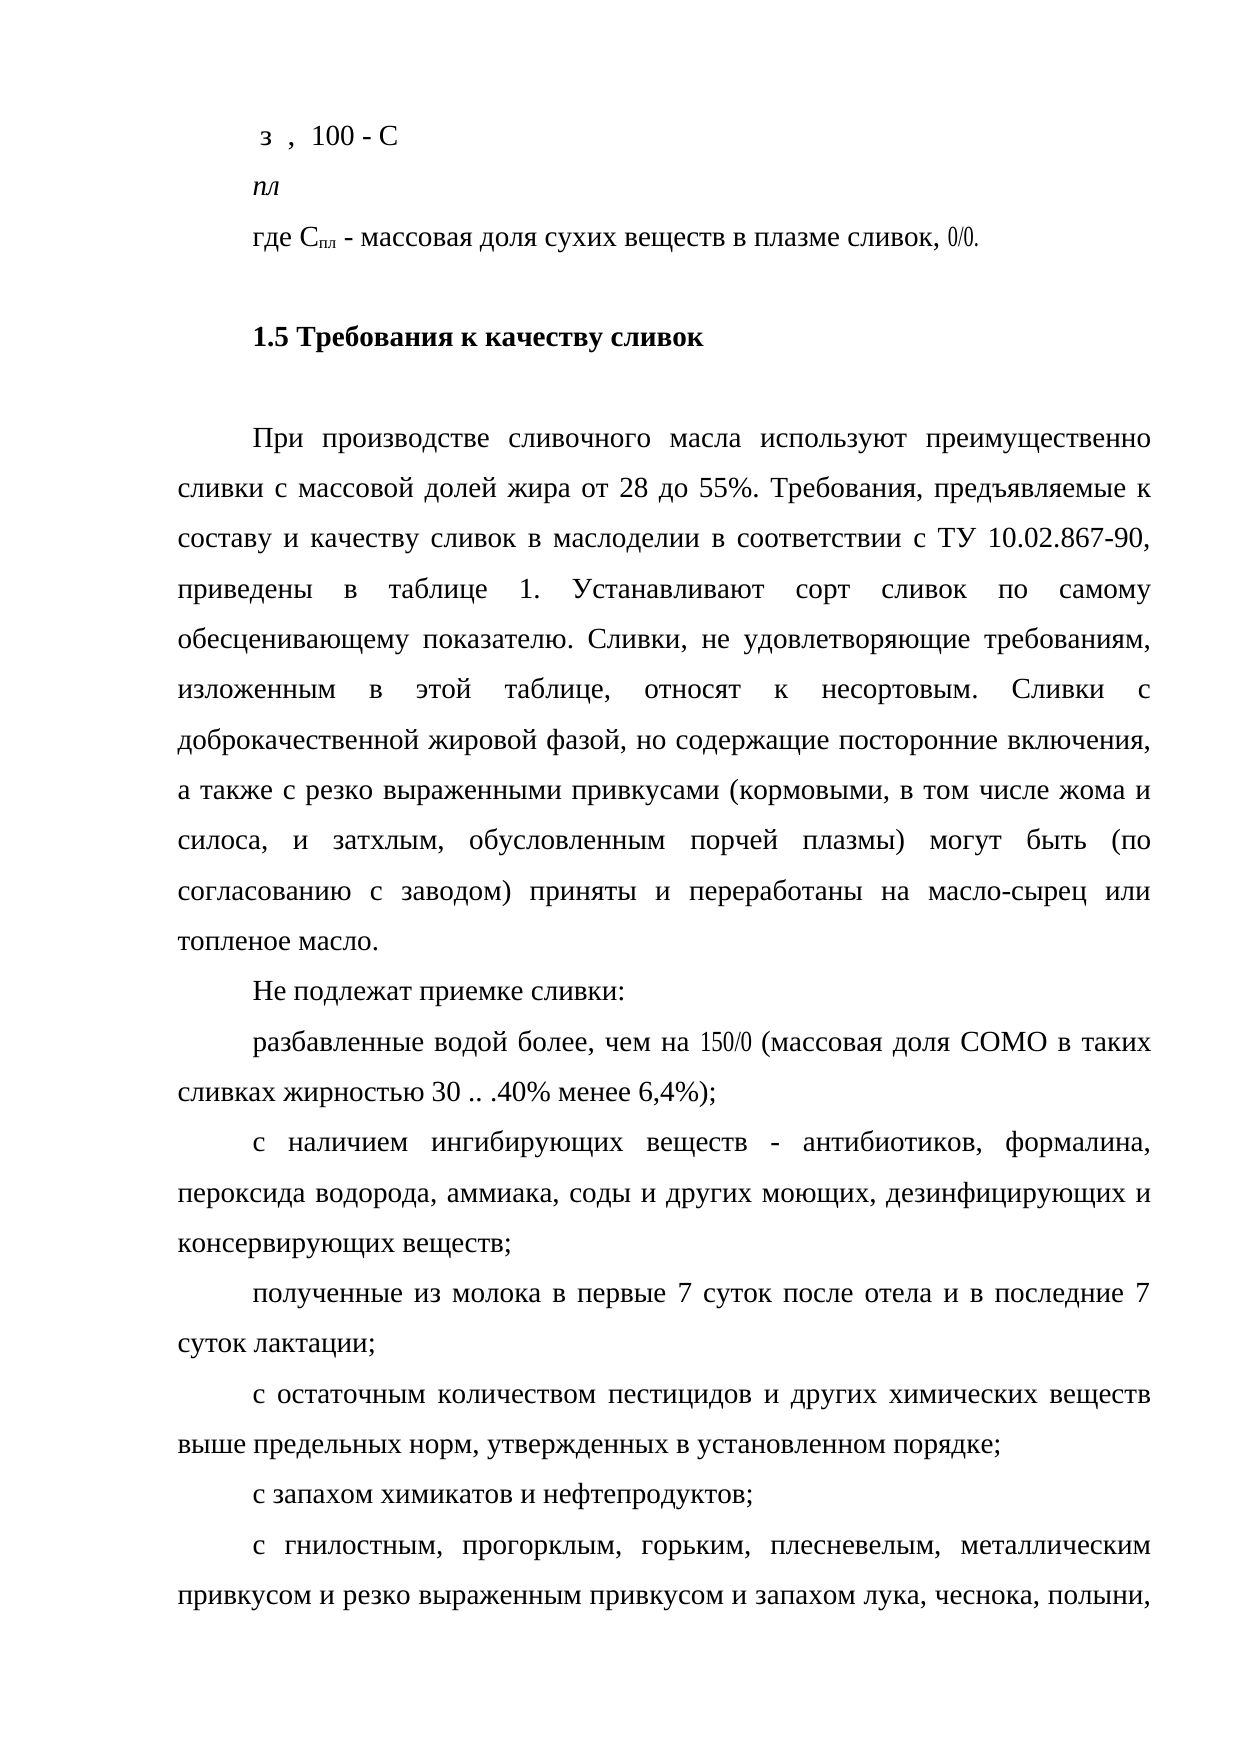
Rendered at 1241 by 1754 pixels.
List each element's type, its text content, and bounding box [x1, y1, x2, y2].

text с наличием ингибирующих веществ - антибиотиков, формалина, пероксида водорода, аммиака, соды и других моющих, дезинфицирующих и консервирующих веществ; [177, 1124, 1152, 1258]
text пл [177, 168, 1152, 202]
text з , 100 - С [177, 118, 1152, 152]
text с запахом химикатов и нефтепродуктов; [177, 1477, 1152, 1510]
text Не подлежат приемке сливки: [177, 973, 1152, 1007]
text где Спл - массовая доля сухих веществ в плазме сливок, 0/0. [177, 219, 1152, 252]
text При производстве сливочного масла используют преимущественно сливки с массовой долей жира от 28 до 55%. Требования, предъявляемые к составу и качеству сливок в маслоделии в соответствии с ТУ 10.02.867-90, приведены в таблице 1. Устанавливают сорт сливок по самому обесценивающему показателю. Сливки, не удовлетворяющие требованиям, изложенным в этой таблице, относят к несортовым. Сливки с доброкачественной жировой фазой, но содержащие посторонние включения, а также с резко выраженными привкусами (кормовыми, в том числе жома и силоса, и затхлым, обусловленным порчей плазмы) могут быть (по согласованию с заводом) приняты и переработаны на масло-сырец или топленое масло. [177, 420, 1152, 957]
text полученные из молока в первые 7 суток после отела и в последние 7 суток лактации; [177, 1275, 1152, 1359]
text 1.5 Требования к качеству сливок [177, 319, 1152, 353]
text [177, 1527, 1152, 1611]
text с остаточным количеством пестицидов и других химических веществ выше предельных норм, утвержденных в установленном порядке; [177, 1376, 1152, 1460]
text разбавленные водой более, чем на 150/0 (массовая доля СОМО в таких сливках жирностью 30 .. .40% менее 6,4%); [177, 1024, 1152, 1108]
